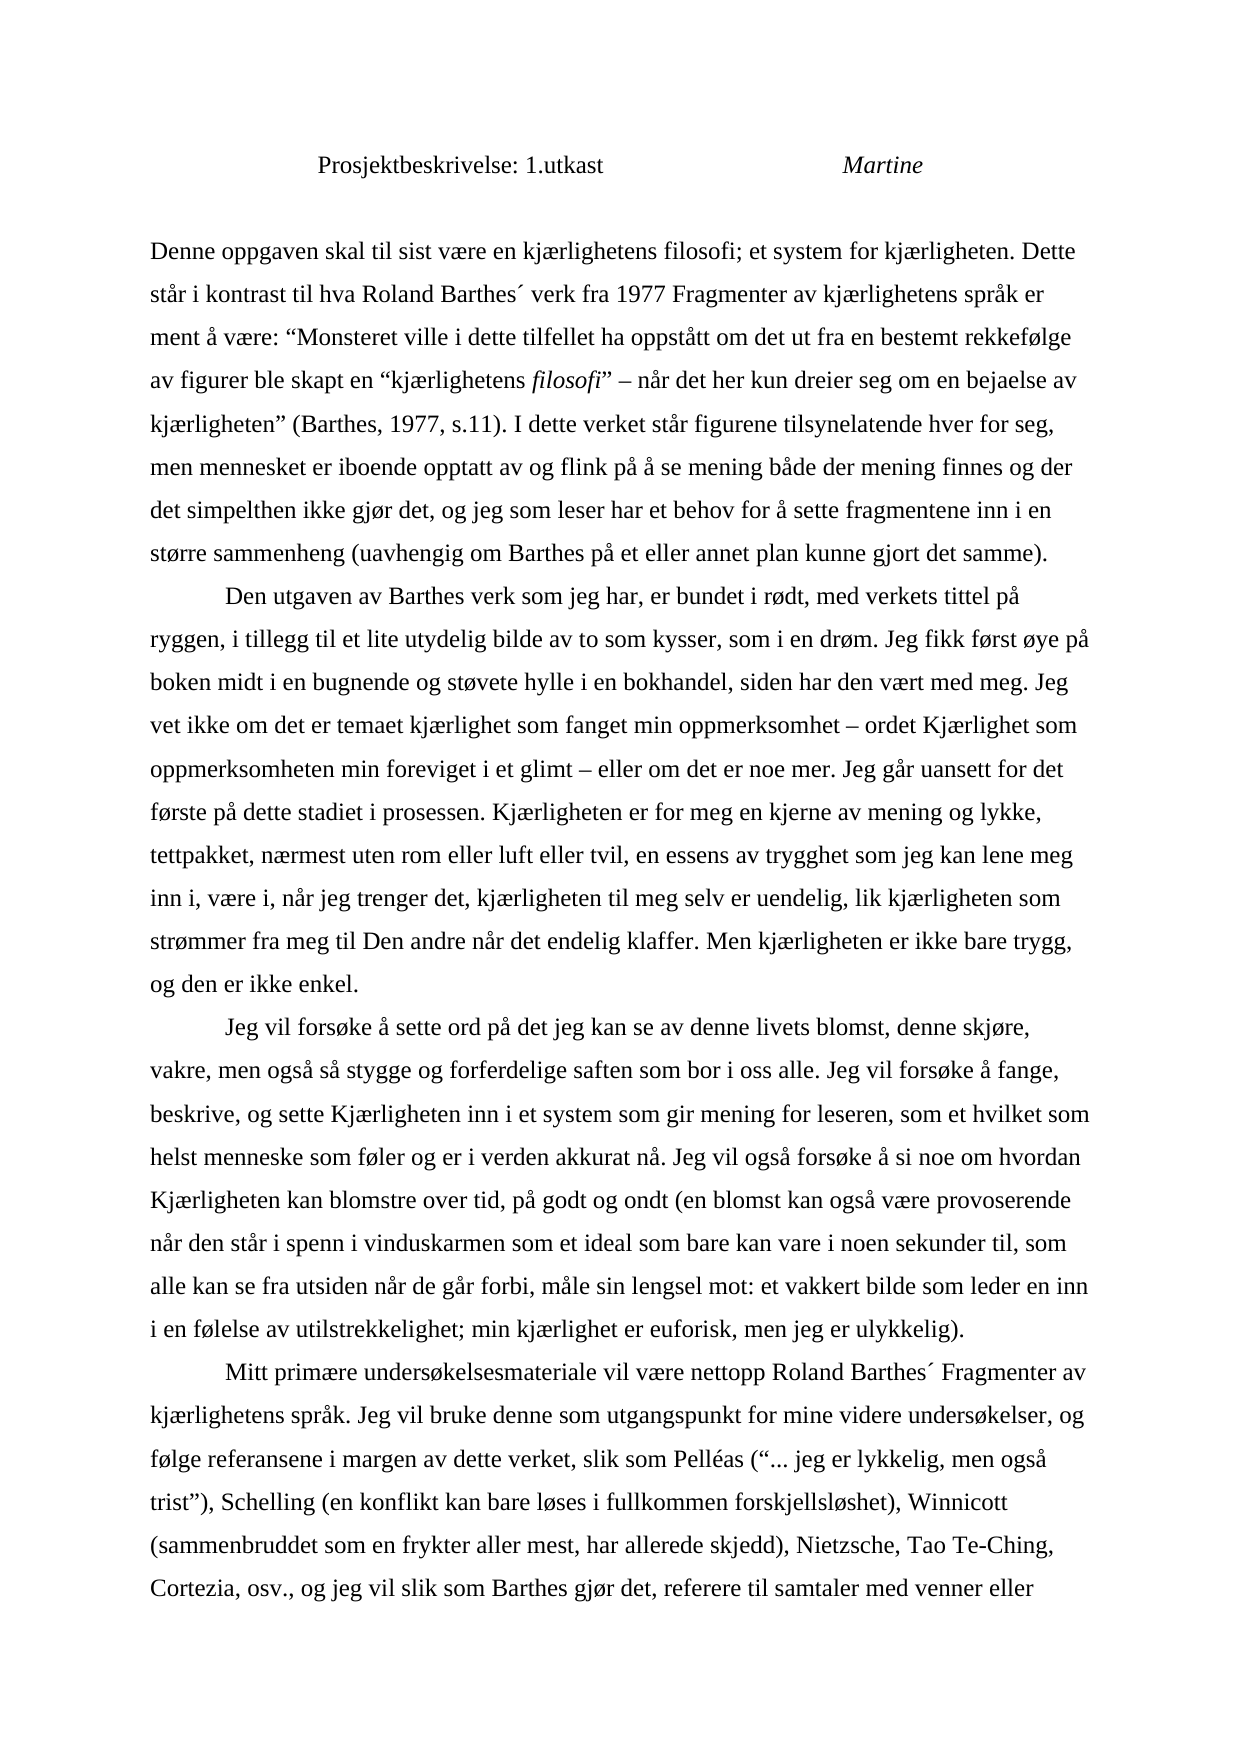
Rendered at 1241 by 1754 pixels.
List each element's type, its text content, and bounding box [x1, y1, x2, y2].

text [150, 1357, 1090, 1602]
text Denne oppgaven skal til sist være en kjærlighetens filosofi; et system for kjærligheten. Dette står i kontrast til hva Roland Barthes´ verk fra 1977 Fragmenter av kjærlighetens språk er ment å være: “Monsteret ville i dette tilfellet ha oppstått om det ut fra en bestemt rekkefølge av figurer ble skapt en “kjærlighetens filosofi” – når det her kun dreier seg om en bejaelse av kjærligheten” (Barthes, 1977, s.11). I dette verket står figurene tilsynelatende hver for seg, men mennesket er iboende opptatt av og flink på å se mening både der mening finnes og der det simpelthen ikke gjør det, og jeg som leser har et behov for å sette fragmentene inn i en større sammenheng (uavhengig om Barthes på et eller annet plan kunne gjort det samme). [150, 236, 1090, 567]
text Den utgaven av Barthes verk som jeg har, er bundet i rødt, med verkets tittel på ryggen, i tillegg til et lite utydelig bilde av to som kysser, som i en drøm. Jeg fikk først øye på boken midt i en bugnende og støvete hylle i en bokhandel, siden har den vært med meg. Jeg vet ikke om det er temaet kjærlighet som fanget min oppmerksomhet – ordet Kjærlighet som oppmerksomheten min foreviget i et glimt – eller om det er noe mer. Jeg går uansett for det første på dette stadiet i prosessen. Kjærligheten er for meg en kjerne av mening og lykke, tettpakket, nærmest uten rom eller luft eller tvil, en essens av trygghet som jeg kan lene meg inn i, være i, når jeg trenger det, kjærligheten til meg selv er uendelig, lik kjærligheten som strømmer fra meg til Den andre når det endelig klaffer. Men kjærligheten er ikke bare trygg, og den er ikke enkel. [150, 581, 1090, 998]
subtitle Prosjektbeskrivelse: 1.utkast Martine [150, 150, 1090, 179]
text Jeg vil forsøke å sette ord på det jeg kan se av denne livets blomst, denne skjøre, vakre, men også så stygge og forferdelige saften som bor i oss alle. Jeg vil forsøke å fange, beskrive, og sette Kjærligheten inn i et system som gir mening for leseren, som et hvilket som helst menneske som føler og er i verden akkurat nå. Jeg vil også forsøke å si noe om hvordan Kjærligheten kan blomstre over tid, på godt og ondt (en blomst kan også være provoserende når den står i spenn i vinduskarmen som et ideal som bare kan vare i noen sekunder til, som alle kan se fra utsiden når de går forbi, måle sin lengsel mot: et vakkert bilde som leder en inn i en følelse av utilstrekkelighet; min kjærlighet er euforisk, men jeg er ulykkelig). [150, 1012, 1090, 1343]
